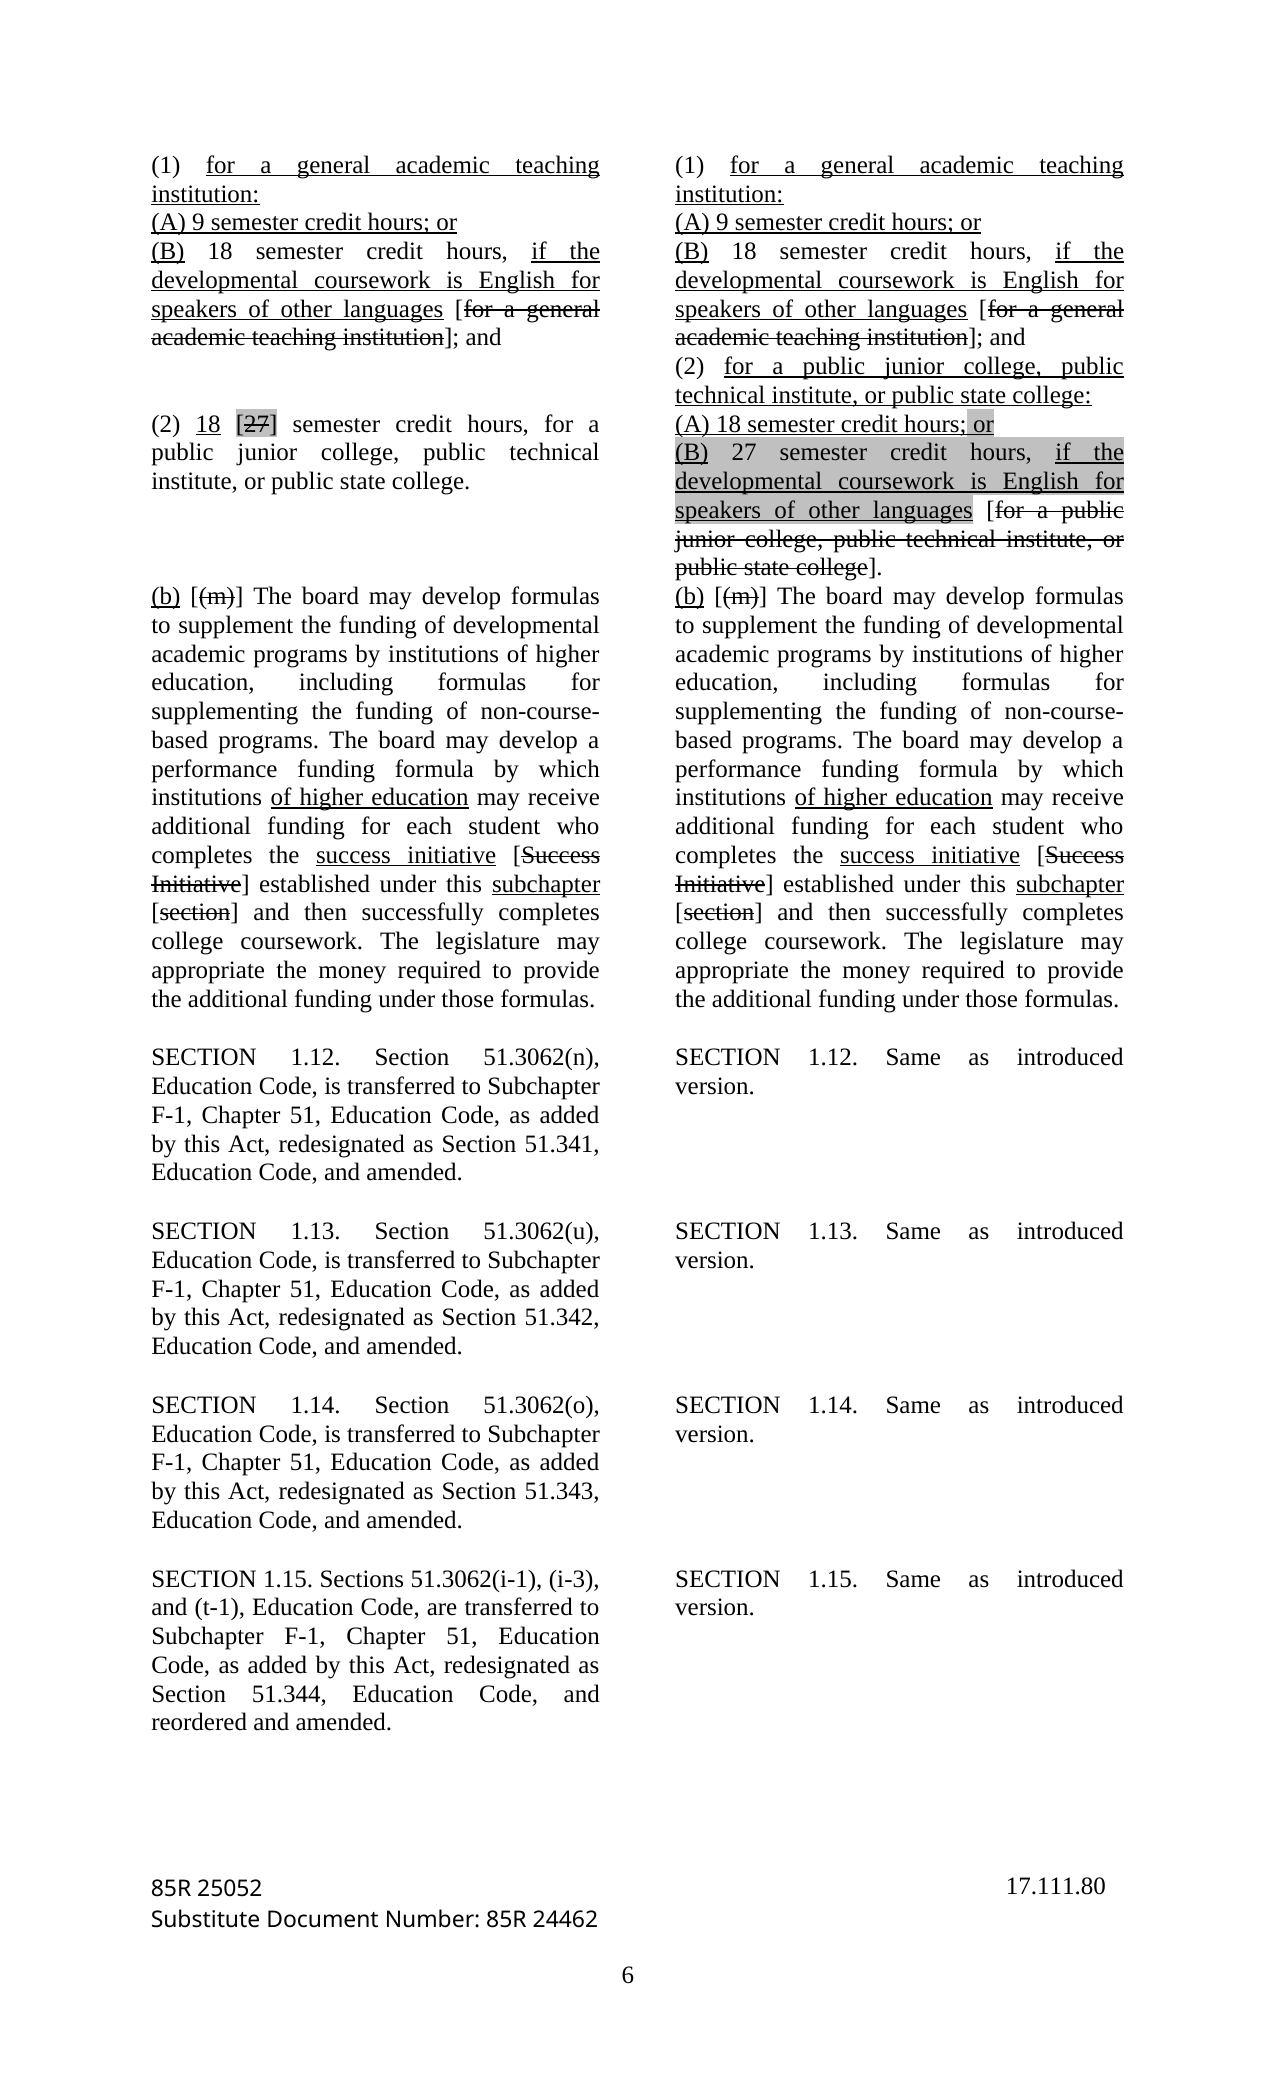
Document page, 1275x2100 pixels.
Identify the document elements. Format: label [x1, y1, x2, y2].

table_cell [138, 150, 1137, 1766]
